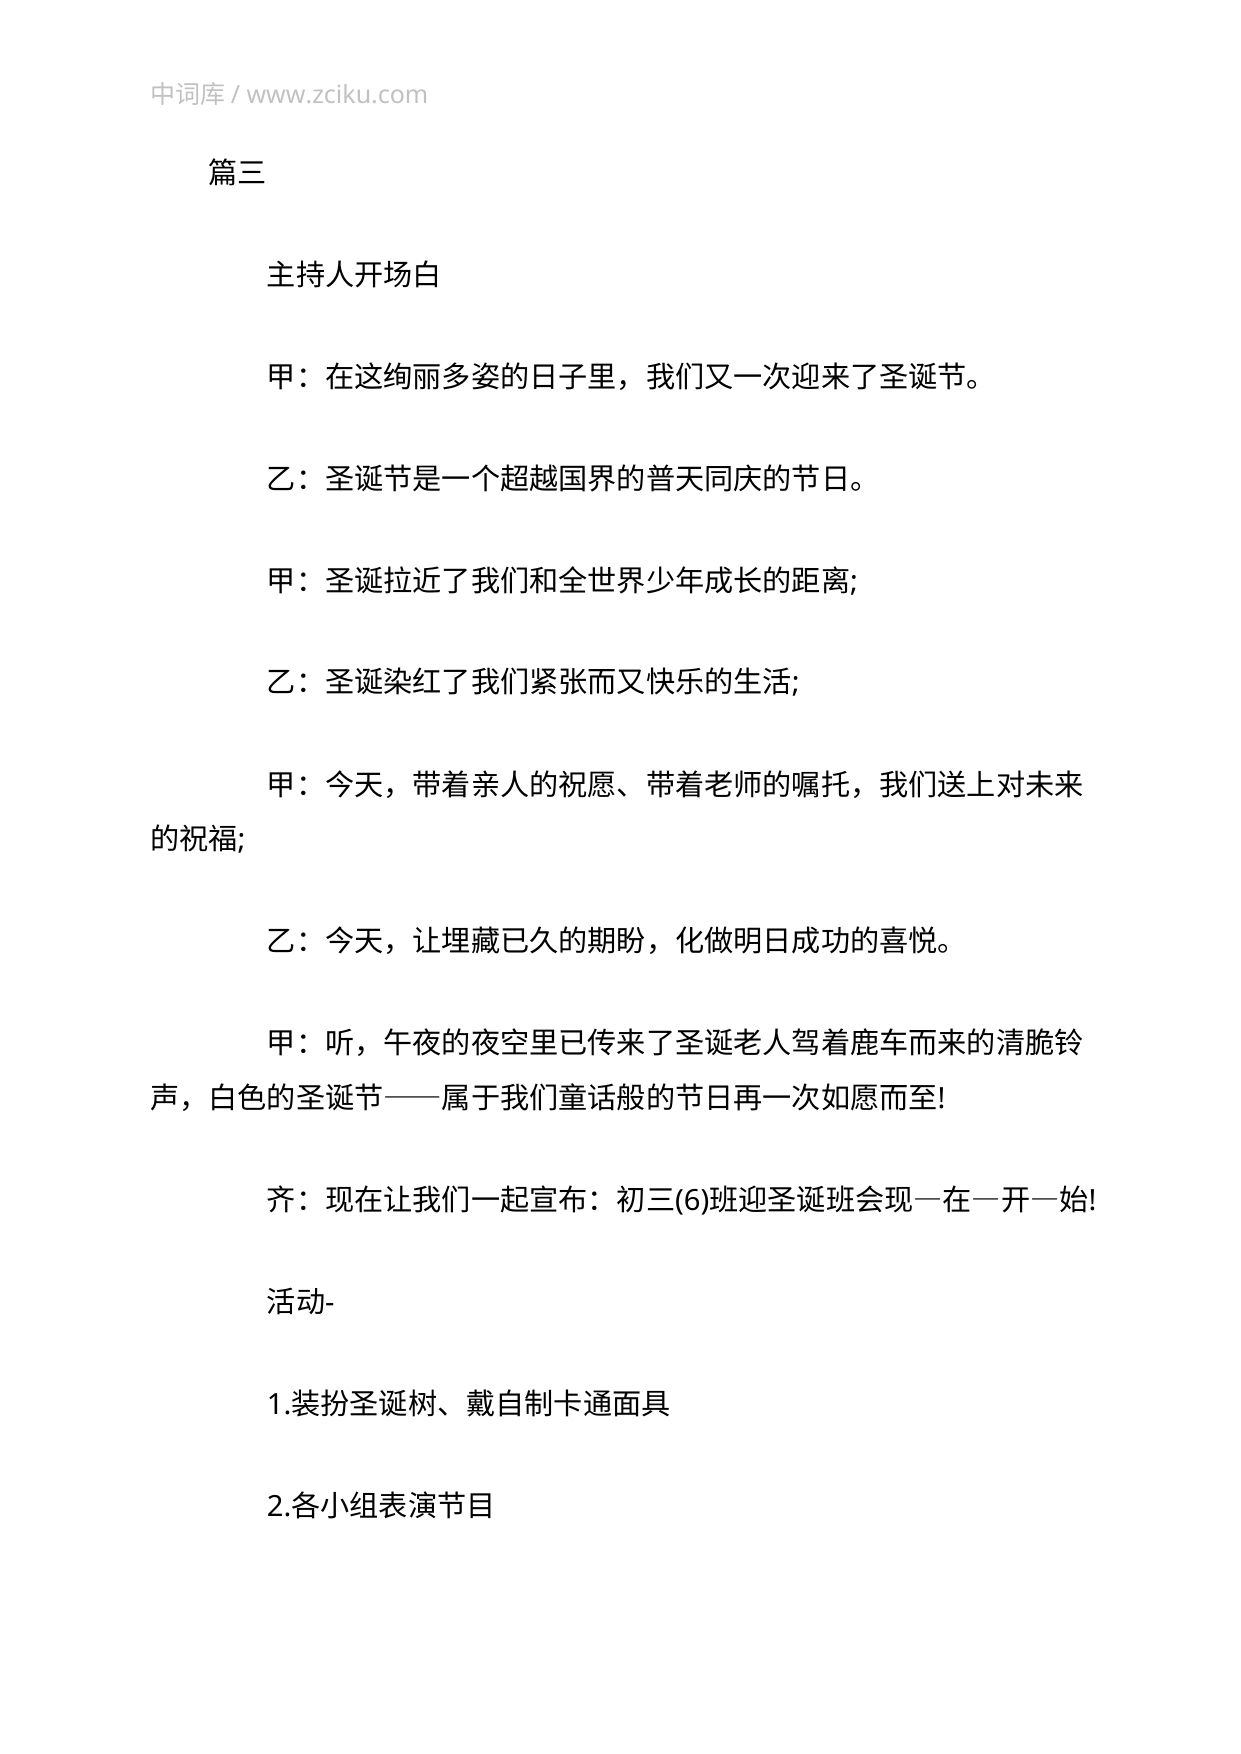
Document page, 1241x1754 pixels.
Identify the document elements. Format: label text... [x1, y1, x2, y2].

text 2.各小组表演节目 [150, 1482, 1090, 1525]
text 1.装扮圣诞树、戴自制卡通面具 [150, 1381, 1090, 1423]
text 乙：圣诞染红了我们紧张而又快乐的生活; [150, 659, 1090, 701]
text 甲：在这绚丽多姿的日子里，我们又一次迎来了圣诞节。 [150, 353, 1090, 396]
text 篇三 [150, 150, 1090, 192]
text 甲：圣诞拉近了我们和全世界少年成长的距离; [150, 557, 1090, 599]
text 乙：圣诞节是一个超越国界的普天同庆的节日。 [150, 455, 1090, 498]
text 活动- [150, 1278, 1090, 1321]
text 主持人开场白 [150, 252, 1090, 294]
text 齐：现在让我们一起宣布：初三(6)班迎圣诞班会现—在—开—始! [150, 1177, 1090, 1219]
text 甲：听，午夜的夜空里已传来了圣诞老人驾着鹿车而来的清脆铃声，白色的圣诞节——属于我们童话般的节日再一次如愿而至! [150, 1020, 1090, 1117]
text 甲：今天，带着亲人的祝愿、带着老师的嘱托，我们送上对未来的祝福; [150, 761, 1090, 858]
text 乙：今天，让埋藏已久的期盼，化做明日成功的喜悦。 [150, 918, 1090, 960]
